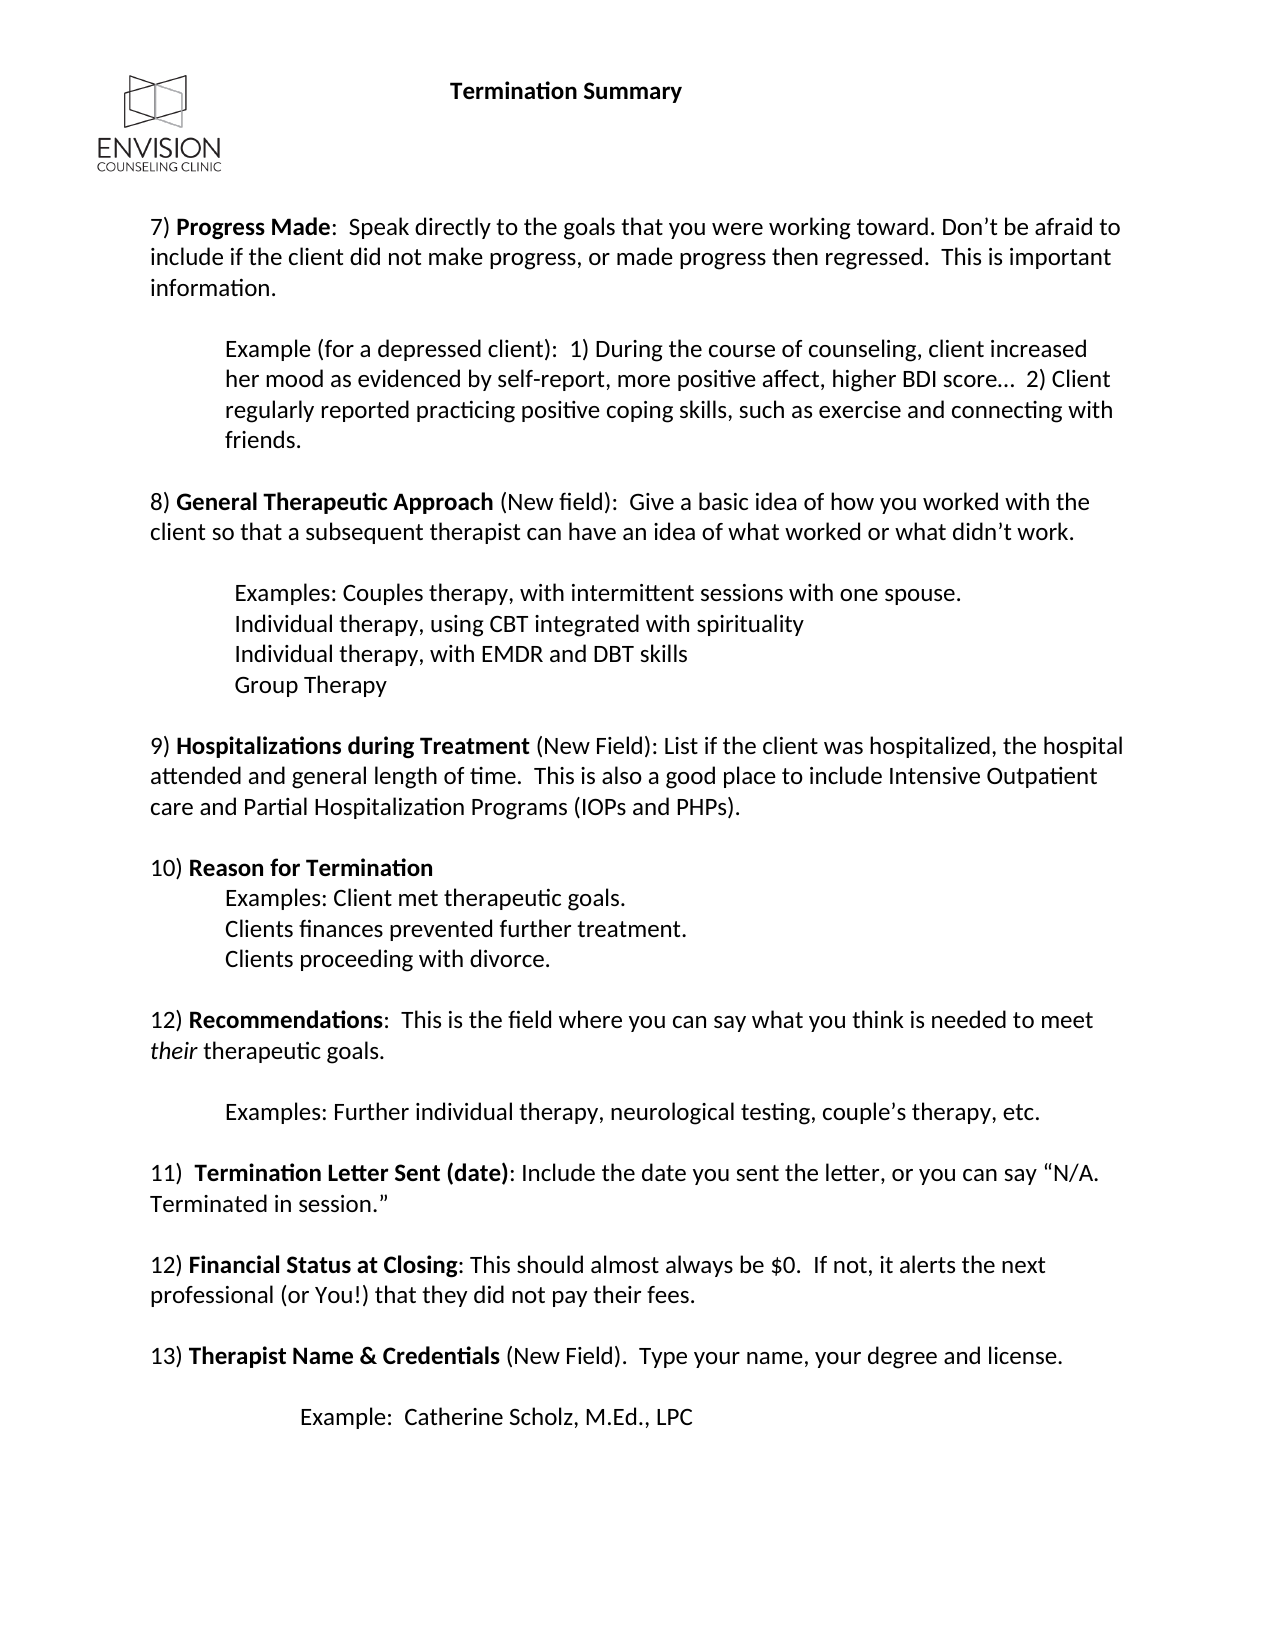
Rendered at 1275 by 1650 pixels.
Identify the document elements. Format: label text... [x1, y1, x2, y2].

text Examples: Client met therapeutic goals. [150, 882, 1125, 913]
text 11) Termination Letter Sent (date): Include the date you sent the letter, or you can say “N/A. Terminated in session.” [150, 1157, 1125, 1218]
text Clients finances prevented further treatment. [150, 913, 1125, 943]
text Examples: Further individual therapy, neurological testing, couple’s therapy, etc. [150, 1096, 1125, 1127]
text Example (for a depressed client): 1) During the course of counseling, client increased her mood as evidenced by self-report, more positive affect, higher BDI score… 2) Client regularly reported practicing positive coping skills, such as exercise and connecting with friends. [225, 333, 1125, 455]
text 8) General Therapeutic Approach (New field): Give a basic idea of how you worked with the client so that a subsequent therapist can have an idea of what worked or what didn’t work. [150, 486, 1125, 547]
text Clients proceeding with divorce. [150, 943, 1125, 974]
text Group Therapy [234, 669, 1125, 699]
text Examples: Couples therapy, with intermittent sessions with one spouse. [234, 577, 1125, 608]
text 7) Progress Made: Speak directly to the goals that you were working toward. Don’t be afraid to include if the client did not make progress, or made progress then regressed. This is important information. [150, 211, 1125, 303]
text Individual therapy, with EMDR and DBT skills [234, 638, 1125, 669]
text Individual therapy, using CBT integrated with spirituality [234, 608, 1125, 638]
text 13) Therapist Name & Credentials (New Field). Type your name, your degree and license. [150, 1340, 1125, 1371]
text 10) Reason for Termination [150, 852, 1125, 882]
text 9) Hospitalizations during Treatment (New Field): List if the client was hospitalized, the hospital attended and general length of time. This is also a good place to include Intensive Outpatient care and Partial Hospitalization Programs (IOPs and PHPs). [150, 730, 1125, 821]
text Example: Catherine Scholz, M.Ed., LPC [225, 1401, 1125, 1432]
text 12) Recommendations: This is the field where you can say what you think is needed to meet their therapeutic goals. [150, 1004, 1125, 1066]
text 12) Financial Status at Closing: This should almost always be $0. If not, it alerts the next professional (or You!) that they did not pay their fees. [150, 1249, 1125, 1310]
